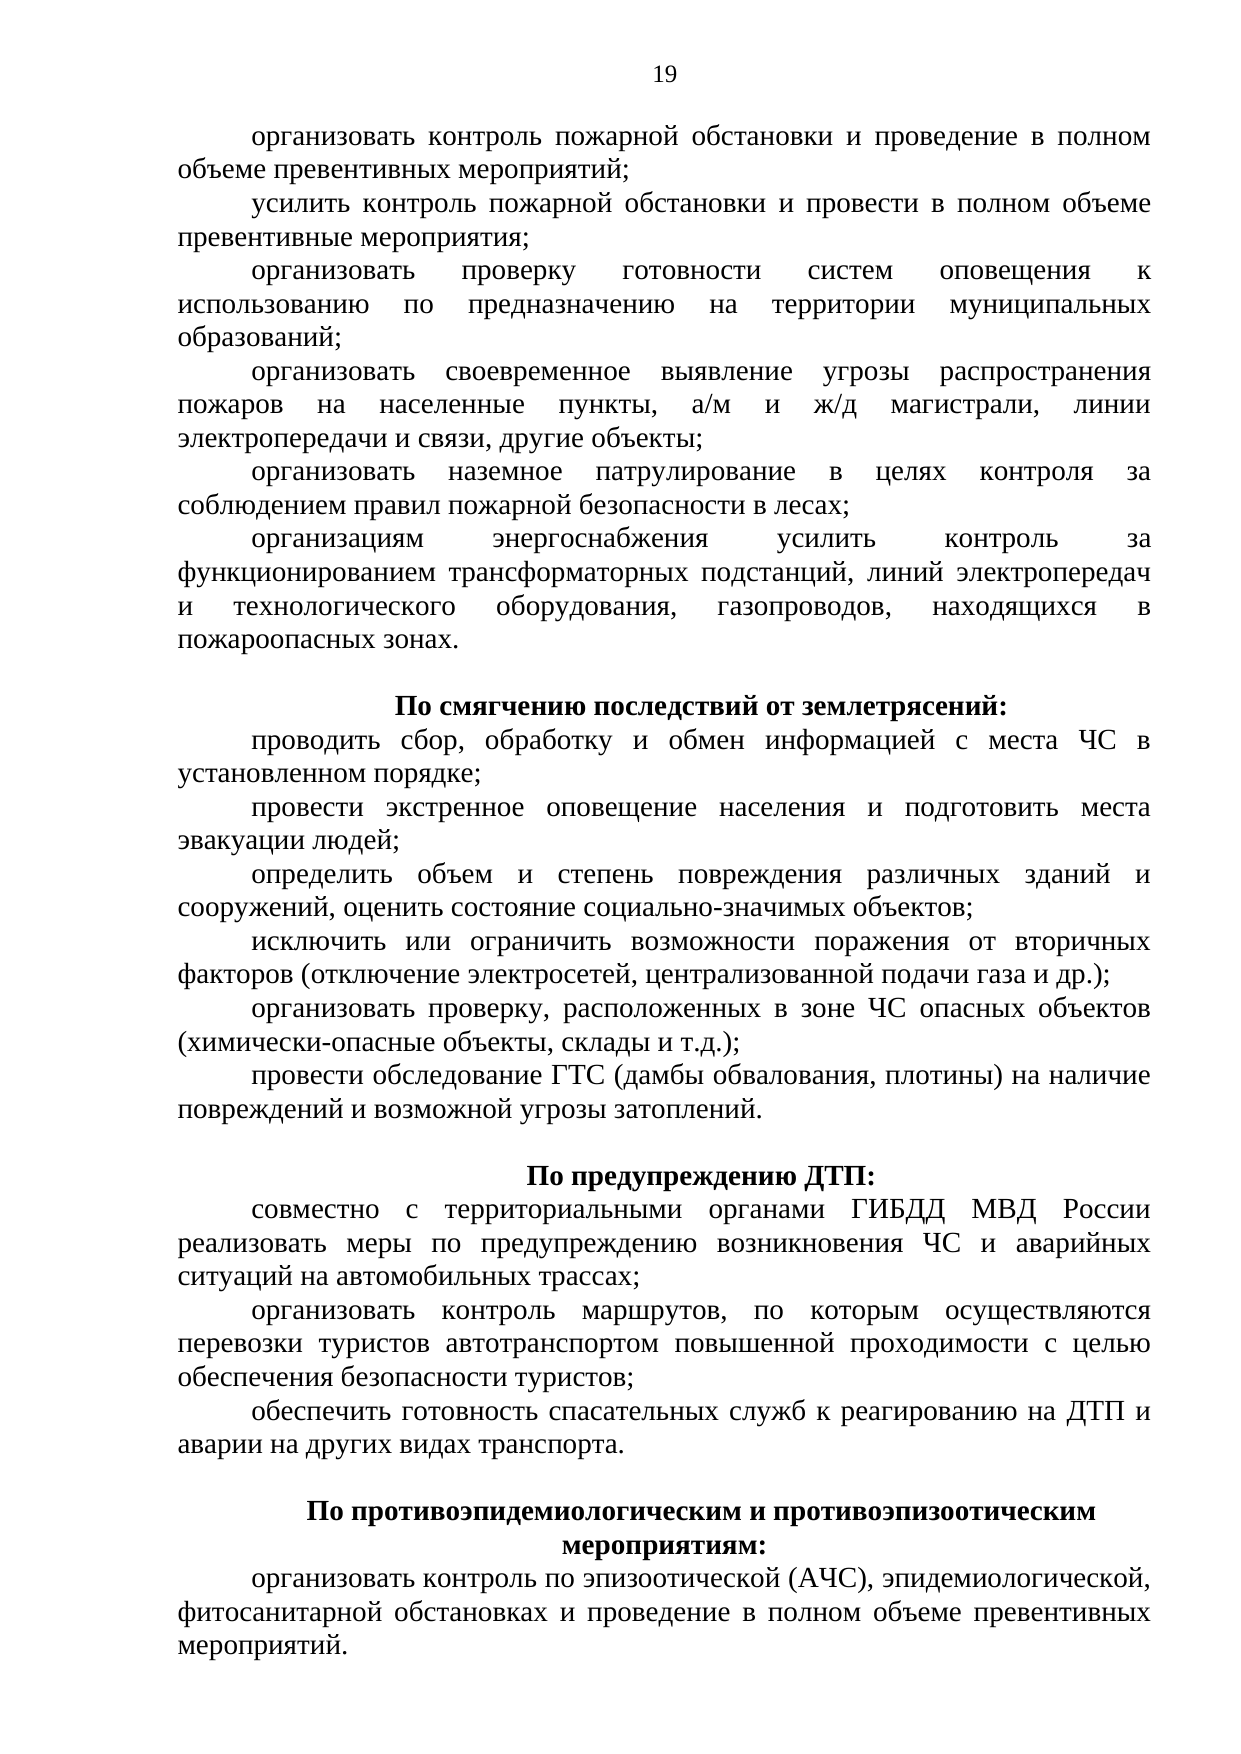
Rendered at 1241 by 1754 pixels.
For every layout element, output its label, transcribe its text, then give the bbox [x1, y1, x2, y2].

text организовать своевременное выявление угрозы распространения пожаров на населенные пункты, а/м и ж/д магистрали, линии электропередачи и связи, другие объекты; [177, 353, 1152, 453]
text организовать проверку готовности систем оповещения к использованию по предназначению на территории муниципальных образований; [177, 252, 1152, 353]
text исключить или ограничить возможности поражения от вторичных факторов (отключение электросетей, централизованной подачи газа и др.); [177, 923, 1152, 990]
text организовать контроль маршрутов, по которым осуществляются перевозки туристов автотранспортом повышенной проходимости с целью обеспечения безопасности туристов; [177, 1292, 1152, 1393]
text По смягчению последствий от землетрясений: [177, 688, 1152, 722]
text определить объем и степень повреждения различных зданий и сооружений, оценить состояние социально-значимых объектов; [177, 856, 1152, 923]
text провести обследование ГТС (дамбы обвалования, плотины) на наличие повреждений и возможной угрозы затоплений. [177, 1057, 1152, 1124]
text организовать контроль пожарной обстановки и проведение в полном объеме превентивных мероприятий; [177, 118, 1152, 185]
text По предупреждению ДТП: [177, 1158, 1152, 1191]
text организациям энергоснабжения усилить контроль за функционированием трансформаторных подстанций, линий электропередач и технологического оборудования, газопроводов, находящихся в пожароопасных зонах. [177, 521, 1152, 655]
text усилить контроль пожарной обстановки и провести в полном объеме превентивные мероприятия; [177, 185, 1152, 252]
text организовать наземное патрулирование в целях контроля за соблюдением правил пожарной безопасности в лесах; [177, 453, 1152, 521]
text провести экстренное оповещение населения и подготовить места эвакуации людей; [177, 789, 1152, 856]
text организовать проверку, расположенных в зоне ЧС опасных объектов (химически-опасные объекты, склады и т.д.); [177, 990, 1152, 1057]
text По противоэпидемиологическим и противоэпизоотическим мероприятиям: [177, 1493, 1152, 1560]
text совместно с территориальными органами ГИБДД МВД России реализовать меры по предупреждению возникновения ЧС и аварийных ситуаций на автомобильных трассах; [177, 1191, 1152, 1292]
text организовать контроль по эпизоотической (АЧС), эпидемиологической, фитосанитарной обстановках и проведение в полном объеме превентивных мероприятий. [177, 1560, 1152, 1661]
text проводить сбор, обработку и обмен информацией с места ЧС в установленном порядке; [177, 722, 1152, 789]
text обеспечить готовность спасательных служб к реагированию на ДТП и аварии на других видах транспорта. [177, 1393, 1152, 1460]
